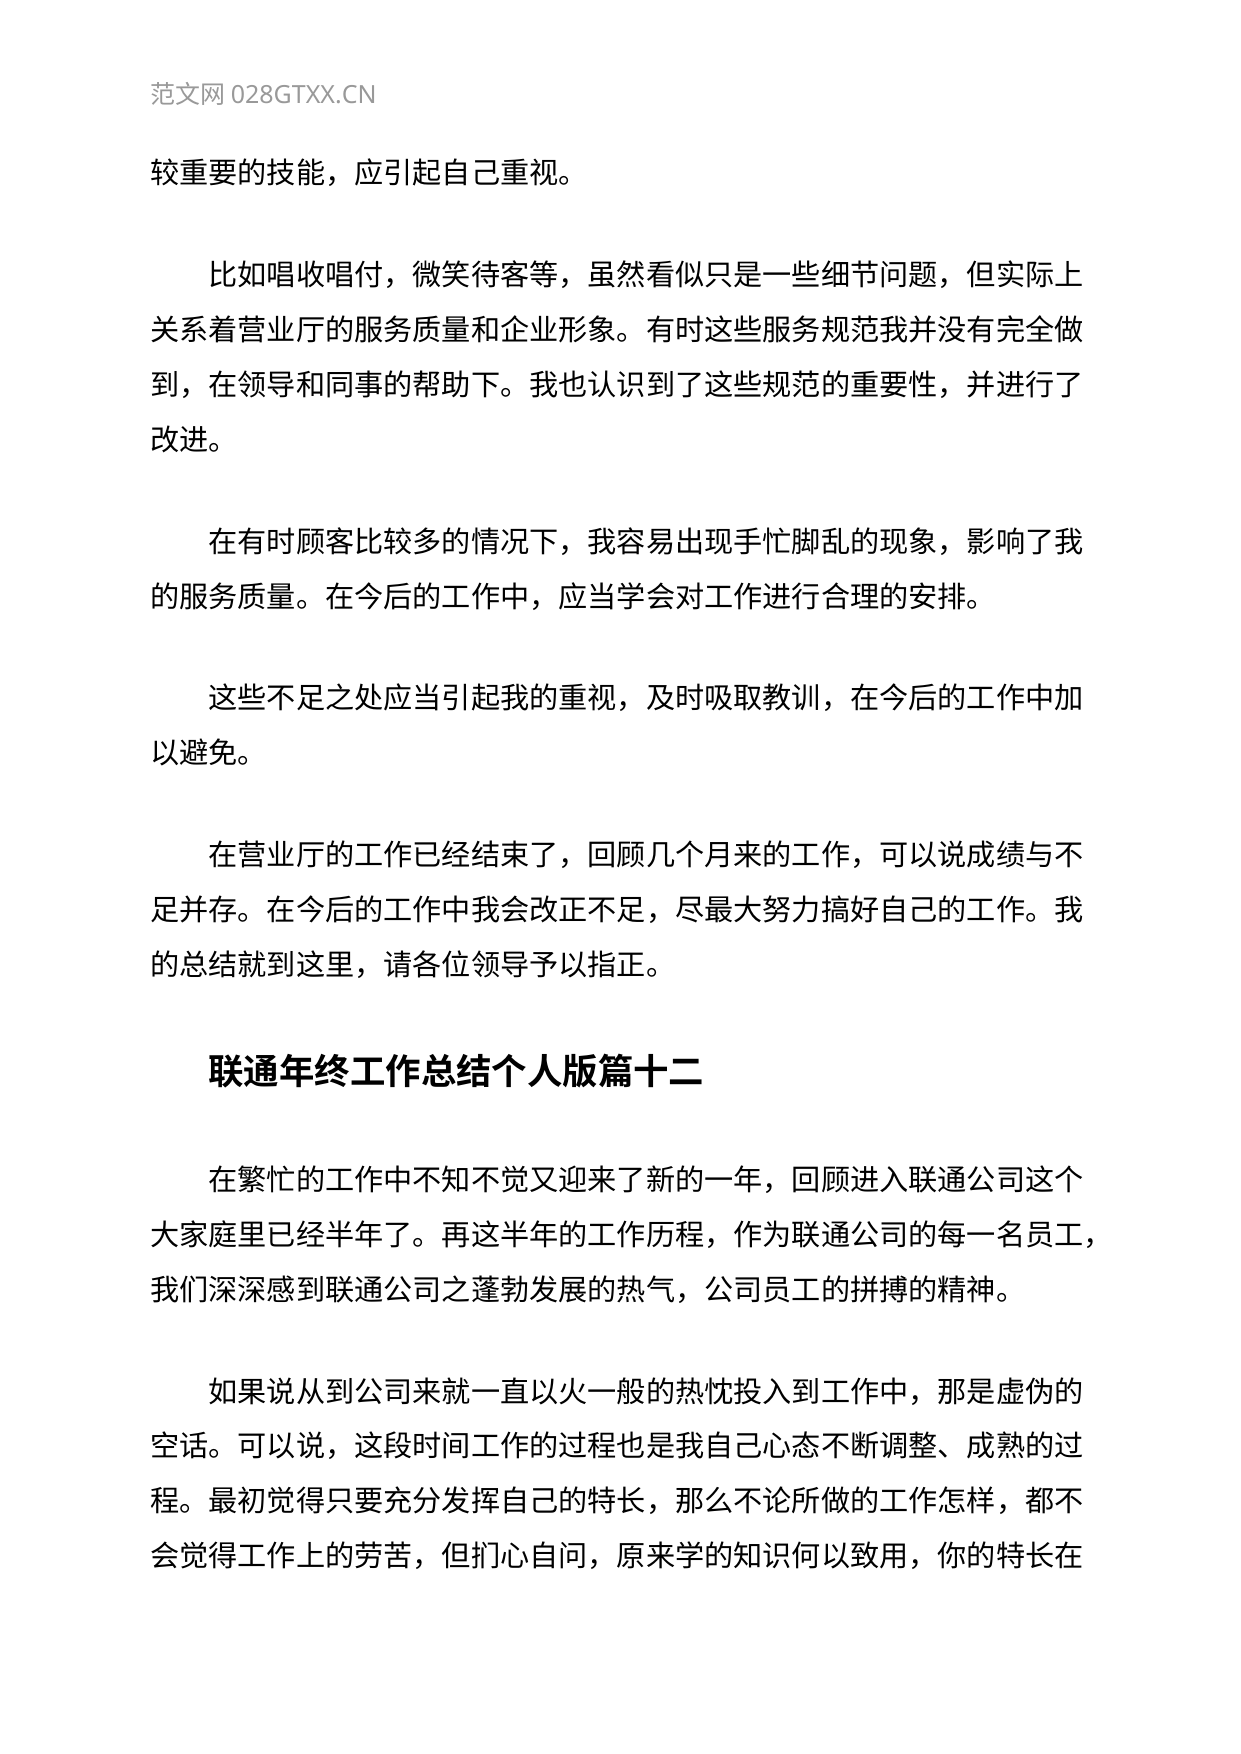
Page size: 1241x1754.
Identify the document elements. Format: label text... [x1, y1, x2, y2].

text 这些不足之处应当引起我的重视，及时吸取教训，在今后的工作中加以避免。 [150, 675, 1090, 772]
text 在有时顾客比较多的情况下，我容易出现手忙脚乱的现象，影响了我的服务质量。在今后的工作中，应当学会对工作进行合理的安排。 [150, 518, 1090, 615]
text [150, 150, 1090, 192]
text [150, 1368, 1090, 1575]
text 联通年终工作总结个人版篇十二 [150, 1043, 1090, 1094]
text 比如唱收唱付，微笑待客等，虽然看似只是一些细节问题，但实际上关系着营业厅的服务质量和企业形象。有时这些服务规范我并没有完全做到，在领导和同事的帮助下。我也认识到了这些规范的重要性，并进行了改进。 [150, 252, 1090, 459]
text 在繁忙的工作中不知不觉又迎来了新的一年，回顾进入联通公司这个大家庭里已经半年了。再这半年的工作历程，作为联通公司的每一名员工，我们深深感到联通公司之蓬勃发展的热气，公司员工的拼搏的精神。 [150, 1157, 1090, 1309]
text 在营业厅的工作已经结束了，回顾几个月来的工作，可以说成绩与不足并存。在今后的工作中我会改正不足，尽最大努力搞好自己的工作。我的总结就到这里，请各位领导予以指正。 [150, 832, 1090, 984]
